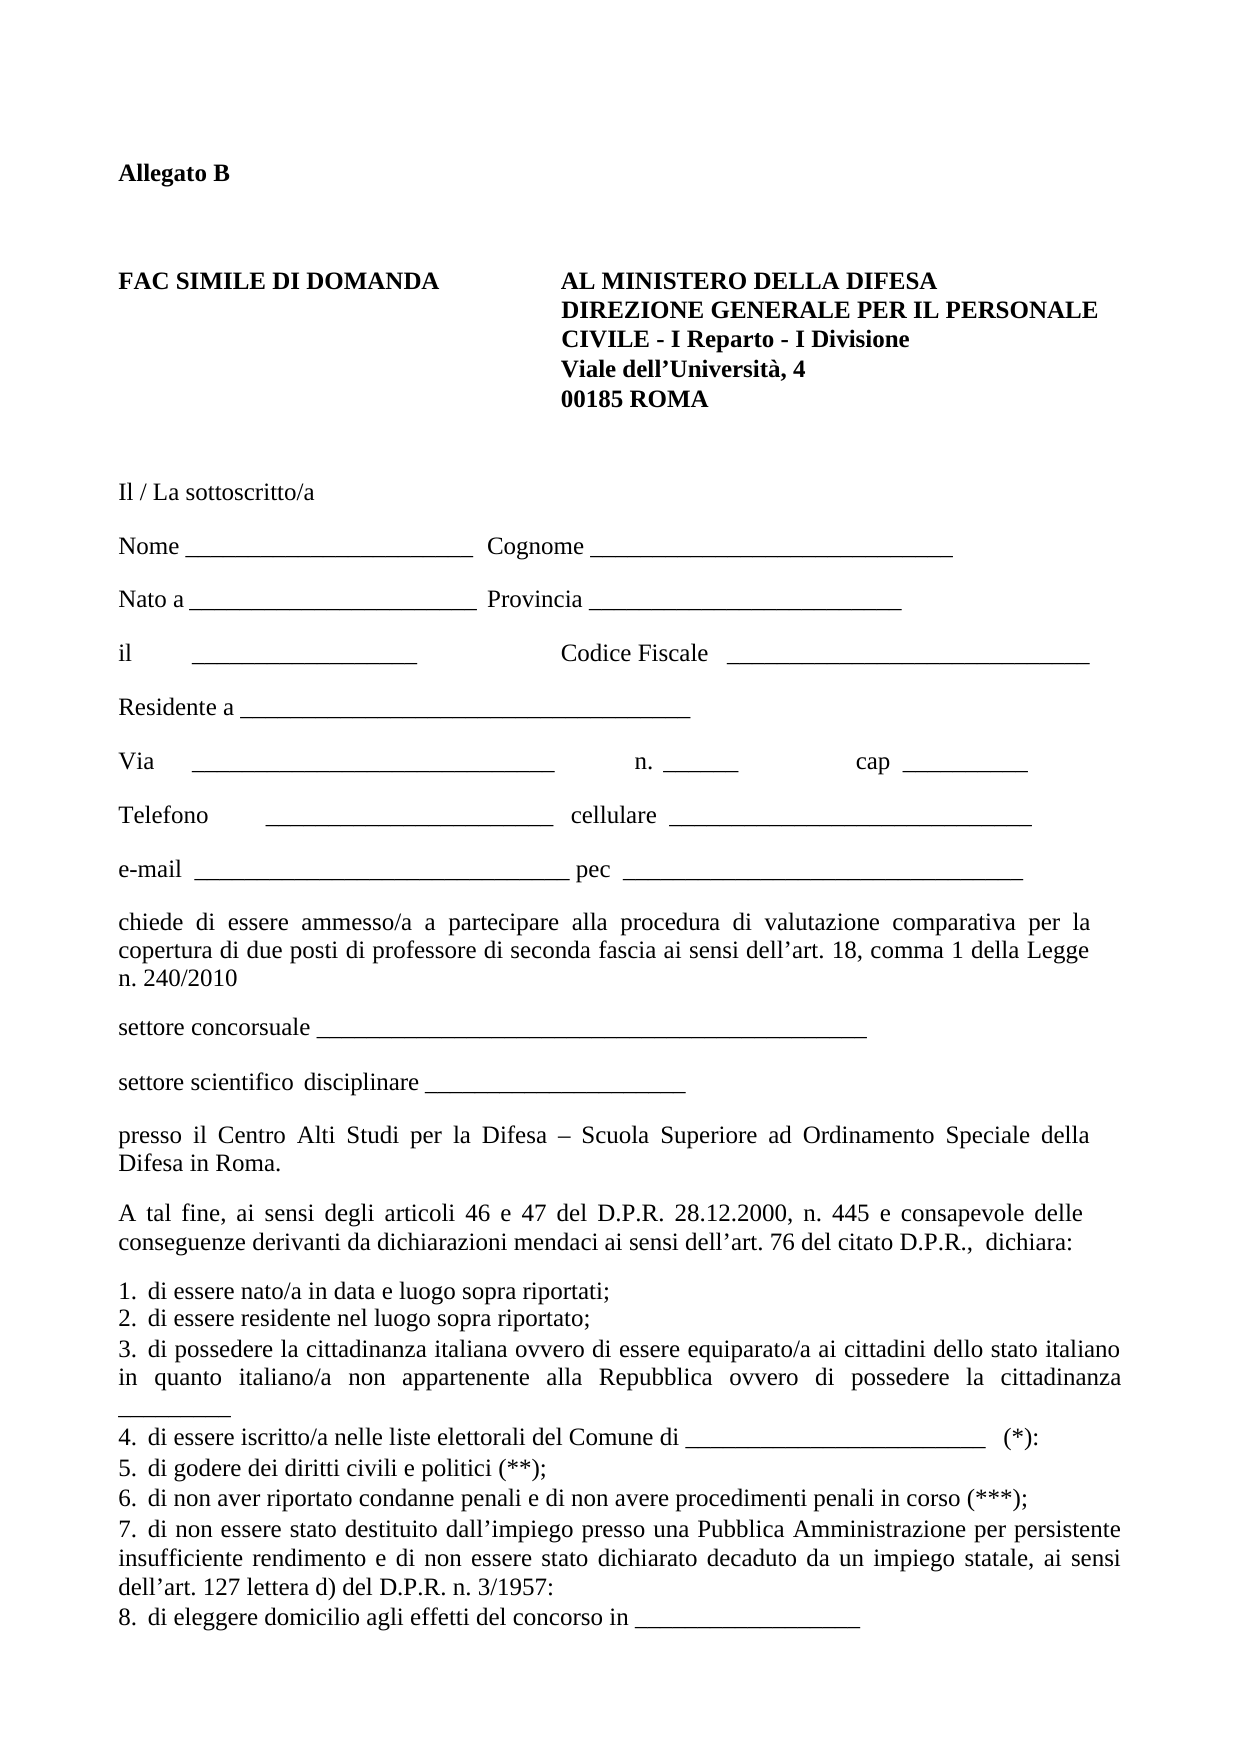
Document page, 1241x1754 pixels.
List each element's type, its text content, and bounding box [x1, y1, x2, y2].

list di non aver riportato condanne penali e di non avere procedimenti penali in corso (***); [118, 1483, 1122, 1512]
list di essere iscritto/a nelle liste elettorali del Comune di ________________________ (*): [118, 1422, 1122, 1451]
text chiede di essere ammesso/a a partecipare alla procedura di valutazione comparativa per la copertura di due posti di professore di seconda fascia ai sensi dell’art. 18, comma 1 della Legge n. 240/2010 [118, 908, 1091, 992]
text Viale dell’Università, 4 [118, 354, 1122, 383]
text DIREZIONE GENERALE PER IL PERSONALE CIVILE - I Reparto - I Divisione [118, 296, 1122, 353]
text Telefono _______________________ cellulare _____________________________ [118, 800, 1122, 829]
list di godere dei diritti civili e politici (**); [118, 1453, 1122, 1481]
list di essere residente nel luogo sopra riportato; [118, 1305, 1122, 1332]
text 00185 ROMA [118, 384, 1122, 413]
text Residente a ____________________________________ [118, 692, 1122, 721]
list di eleggere domicilio agli effetti del concorso in __________________ [118, 1602, 1122, 1631]
text Nome _______________________ Cognome _____________________________ [118, 531, 1122, 559]
text Allegato B [118, 158, 1122, 187]
text il __________________ Codice Fiscale _____________________________ [118, 638, 1122, 667]
text settore scientifico disciplinare _____________________ [118, 1067, 948, 1096]
text presso il Centro Alti Studi per la Difesa – Scuola Superiore ad Ordinamento Speciale della Difesa in Roma. [118, 1121, 1091, 1177]
text Nato a _______________________ Provincia _________________________ [118, 584, 1122, 613]
text settore concorsuale ____________________________________________ [118, 1013, 1091, 1041]
text A tal fine, ai sensi degli articoli 46 e 47 del D.P.R. 28.12.2000, n. 445 e consapevole delle conseguenze derivanti da dichiarazioni mendaci ai sensi dell’art. 76 del citato D.P.R., dichiara: [118, 1198, 1085, 1256]
list di essere nato/a in data e luogo sopra riportati; [118, 1276, 1122, 1305]
list di non essere stato destituito dall’impiego presso una Pubblica Amministrazione per persistente insufficiente rendimento e di non essere stato dichiarato decaduto da un impiego statale, ai sensi dell’art. 127 lettera d) del D.P.R. n. 3/1957: [118, 1514, 1122, 1600]
text Il / La sottoscritto/a [118, 477, 1122, 506]
text FAC SIMILE DI DOMANDA AL MINISTERO DELLA DIFESA [118, 266, 1122, 294]
text Via _____________________________ n. ______ cap __________ [118, 746, 1122, 775]
text e-mail ______________________________ pec ________________________________ [118, 854, 1122, 883]
list di possedere la cittadinanza italiana ovvero di essere equiparato/a ai cittadini dello stato italiano in quanto italiano/a non appartenente alla Repubblica ovvero di possedere la cittadinanza _________ [118, 1334, 1122, 1420]
